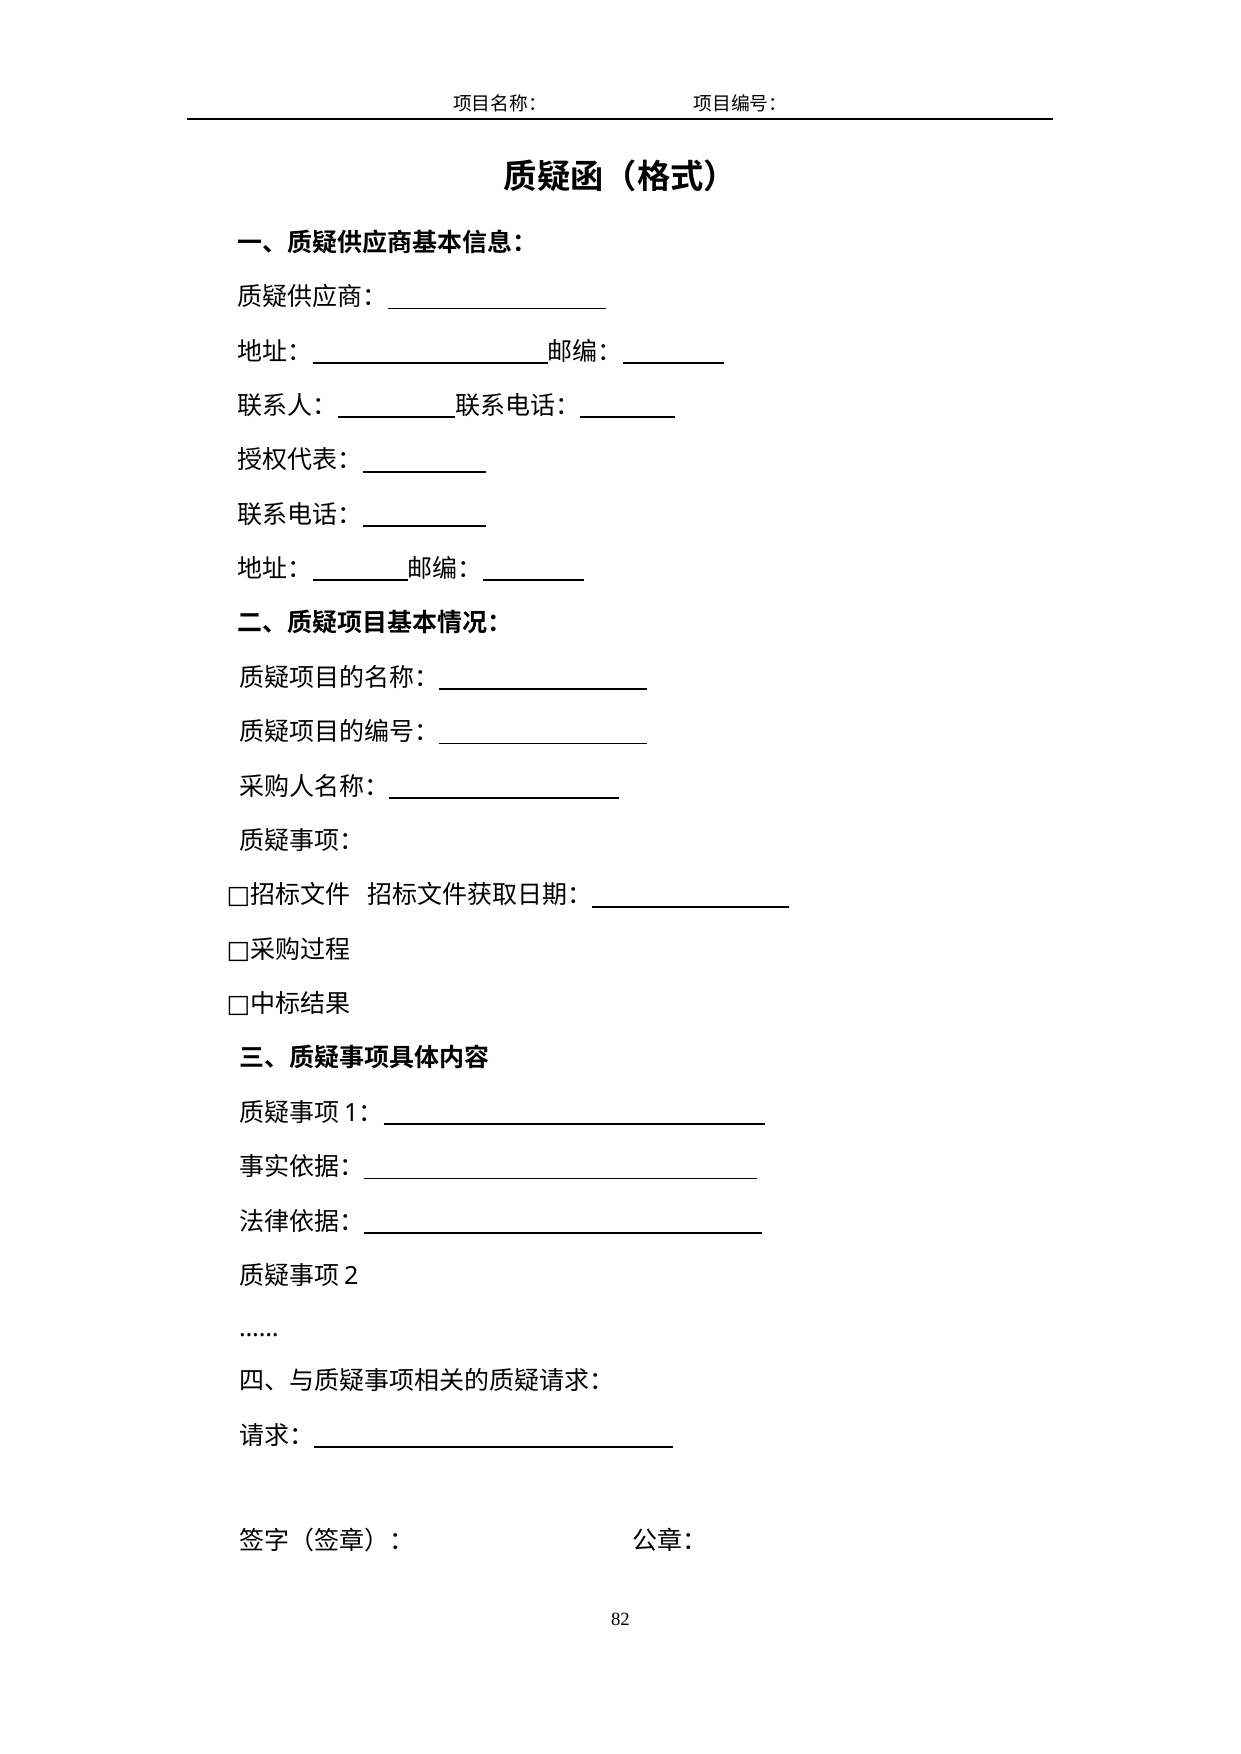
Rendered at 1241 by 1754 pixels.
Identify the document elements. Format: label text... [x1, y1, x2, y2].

text 采购人名称： [190, 766, 1053, 802]
text 质疑函（格式） [187, 150, 1053, 198]
text …… [190, 1310, 1053, 1344]
text □招标文件 招标文件获取日期： [190, 875, 1053, 911]
text 地址： 邮编： [187, 548, 1053, 585]
text 三、质疑事项具体内容 [190, 1038, 1053, 1074]
text 地址： 邮编： [187, 331, 1053, 367]
text 联系人： 联系电话： [187, 385, 1053, 422]
text 签字（签章）： 公章： [190, 1521, 1053, 1557]
text □中标结果 [190, 983, 1053, 1020]
text 法律依据： [190, 1201, 1053, 1237]
text 四、与质疑事项相关的质疑请求： [190, 1361, 1053, 1397]
text 请求： [190, 1415, 1053, 1451]
text 一、质疑供应商基本信息： [187, 222, 1053, 258]
text 授权代表： [187, 440, 1053, 476]
text 质疑项目的编号： [190, 712, 1053, 748]
text 联系电话： [187, 494, 1053, 530]
text 质疑项目的名称： [190, 657, 1053, 693]
text 事实依据： [190, 1147, 1053, 1183]
text 质疑事项： [190, 820, 1053, 857]
text □采购过程 [190, 929, 1053, 965]
text 质疑供应商： [187, 277, 1053, 313]
text 质疑事项1： [190, 1092, 1053, 1128]
text 二、质疑项目基本情况： [187, 603, 1053, 639]
text 质疑事项2 [190, 1255, 1053, 1292]
